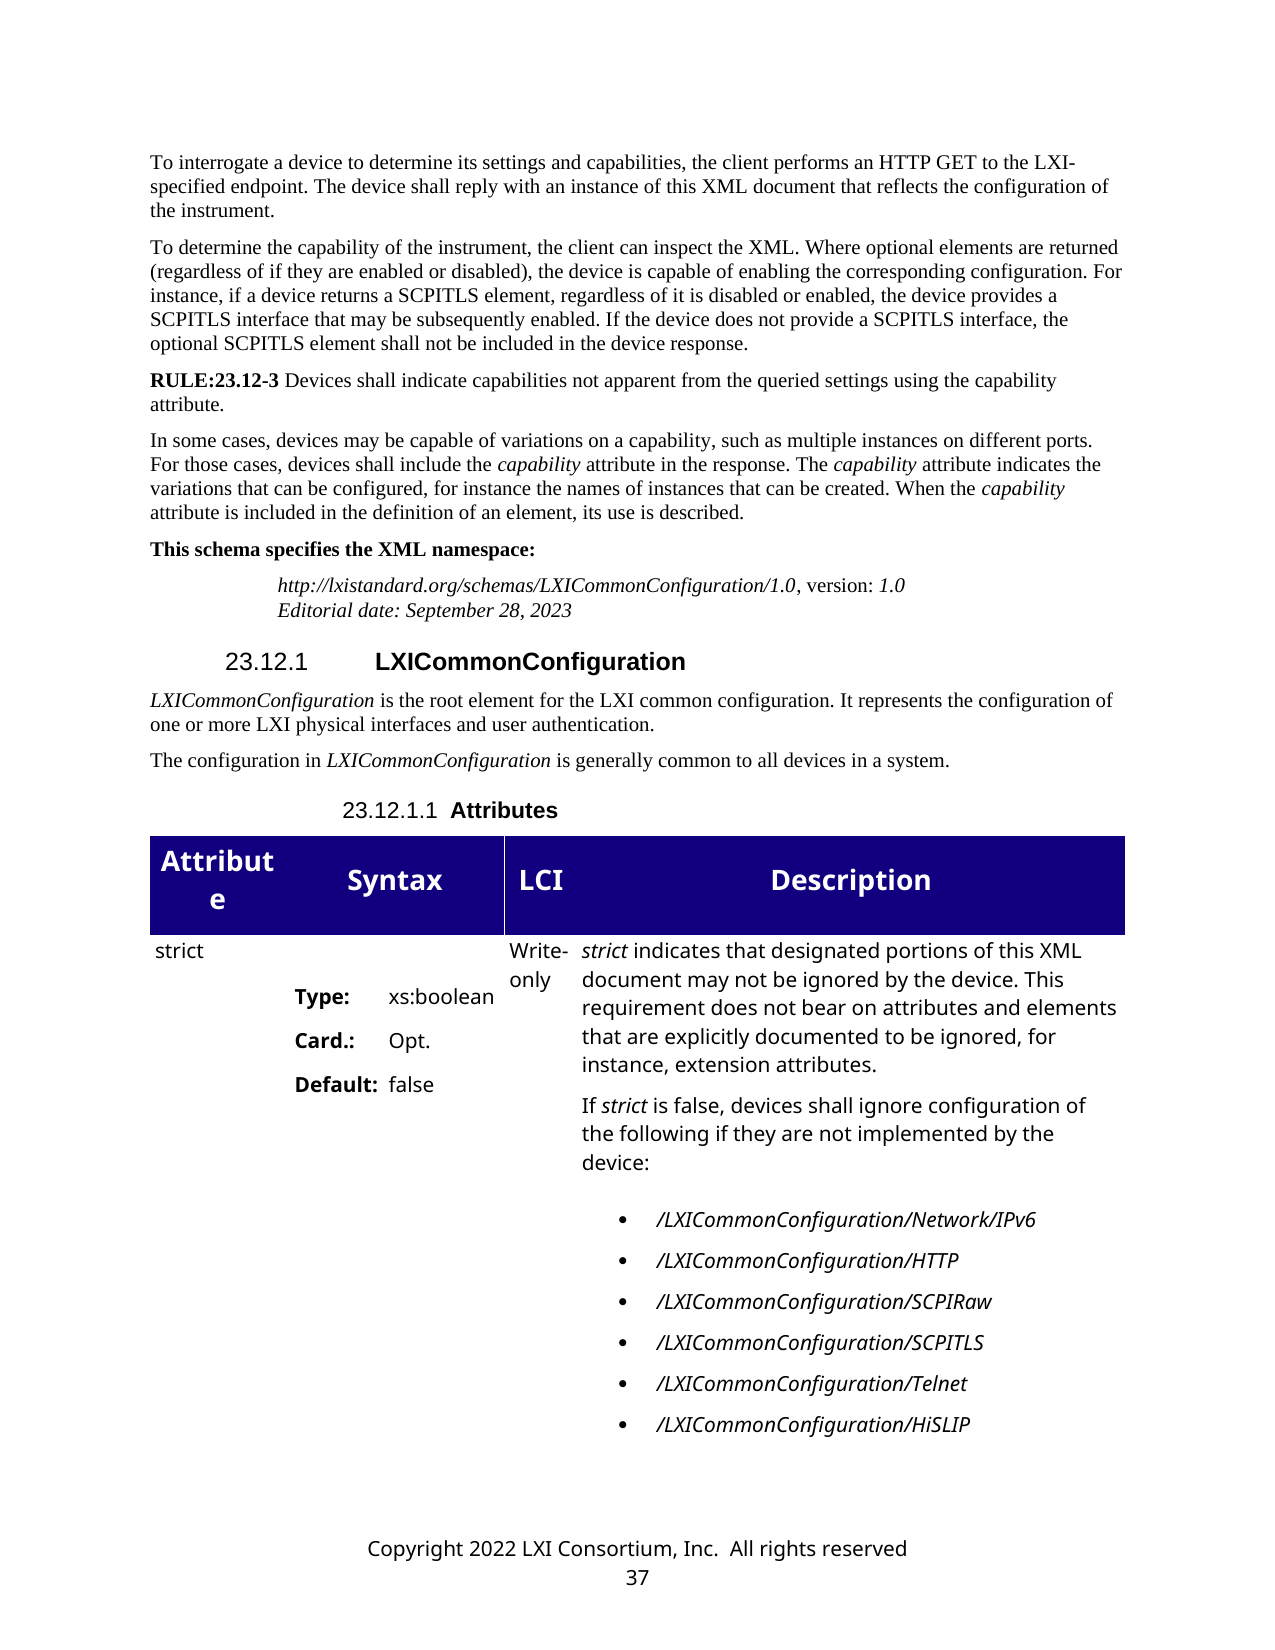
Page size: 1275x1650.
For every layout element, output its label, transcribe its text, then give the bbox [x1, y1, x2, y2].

text This schema specifies the XML namespace: [150, 537, 1125, 561]
table_cell [285, 935, 504, 1453]
text To interrogate a device to determine its settings and capabilities, the client performs an HTTP GET to the LXI-specified endpoint. The device shall reply with an instance of this XML document that reflects the configuration of the instrument. [150, 150, 1125, 222]
text In some cases, devices may be capable of variations on a capability, such as multiple instances on different ports. For those cases, devices shall include the capability attribute in the response. The capability attribute indicates the variations that can be configured, for instance the names of instances that can be created. When the capability attribute is included in the definition of an element, its use is described. [150, 428, 1125, 524]
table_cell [577, 935, 1125, 1453]
text LXICommonConfiguration is the root element for the LXI common configuration. It represents the configuration of one or more LXI physical interfaces and user authentication. [150, 688, 1125, 736]
text RULE:23.12-3 Devices shall indicate capabilities not apparent from the queried settings using the capability attribute. [150, 367, 1125, 416]
table_header LCI [505, 836, 577, 935]
table_header Syntax [285, 836, 504, 935]
text To determine the capability of the instrument, the client can inspect the XML. Where optional elements are returned (regardless of if they are enabled or disabled), the device is capable of enabling the corresponding configuration. For instance, if a device returns a SCPITLS element, regardless of it is disabled or enabled, the device provides a SCPITLS interface that may be subsequently enabled. If the device does not provide a SCPITLS interface, the optional SCPITLS element shall not be included in the device response. [150, 235, 1125, 355]
table_header Attribute [150, 836, 285, 935]
table_cell strict [150, 935, 285, 1453]
table_cell Write-only [505, 935, 577, 1453]
text http://lxistandard.org/schemas/LXICommonConfiguration/1.0, version: 1.0 Editorial date: September 28, 2023 [277, 573, 1125, 622]
text The configuration in LXICommonConfiguration is generally common to all devices in a system. [150, 748, 1125, 772]
subtitle LXICommonConfiguration [225, 647, 1125, 675]
table_header Description [577, 836, 1125, 935]
subtitle Attributes [342, 797, 1125, 824]
